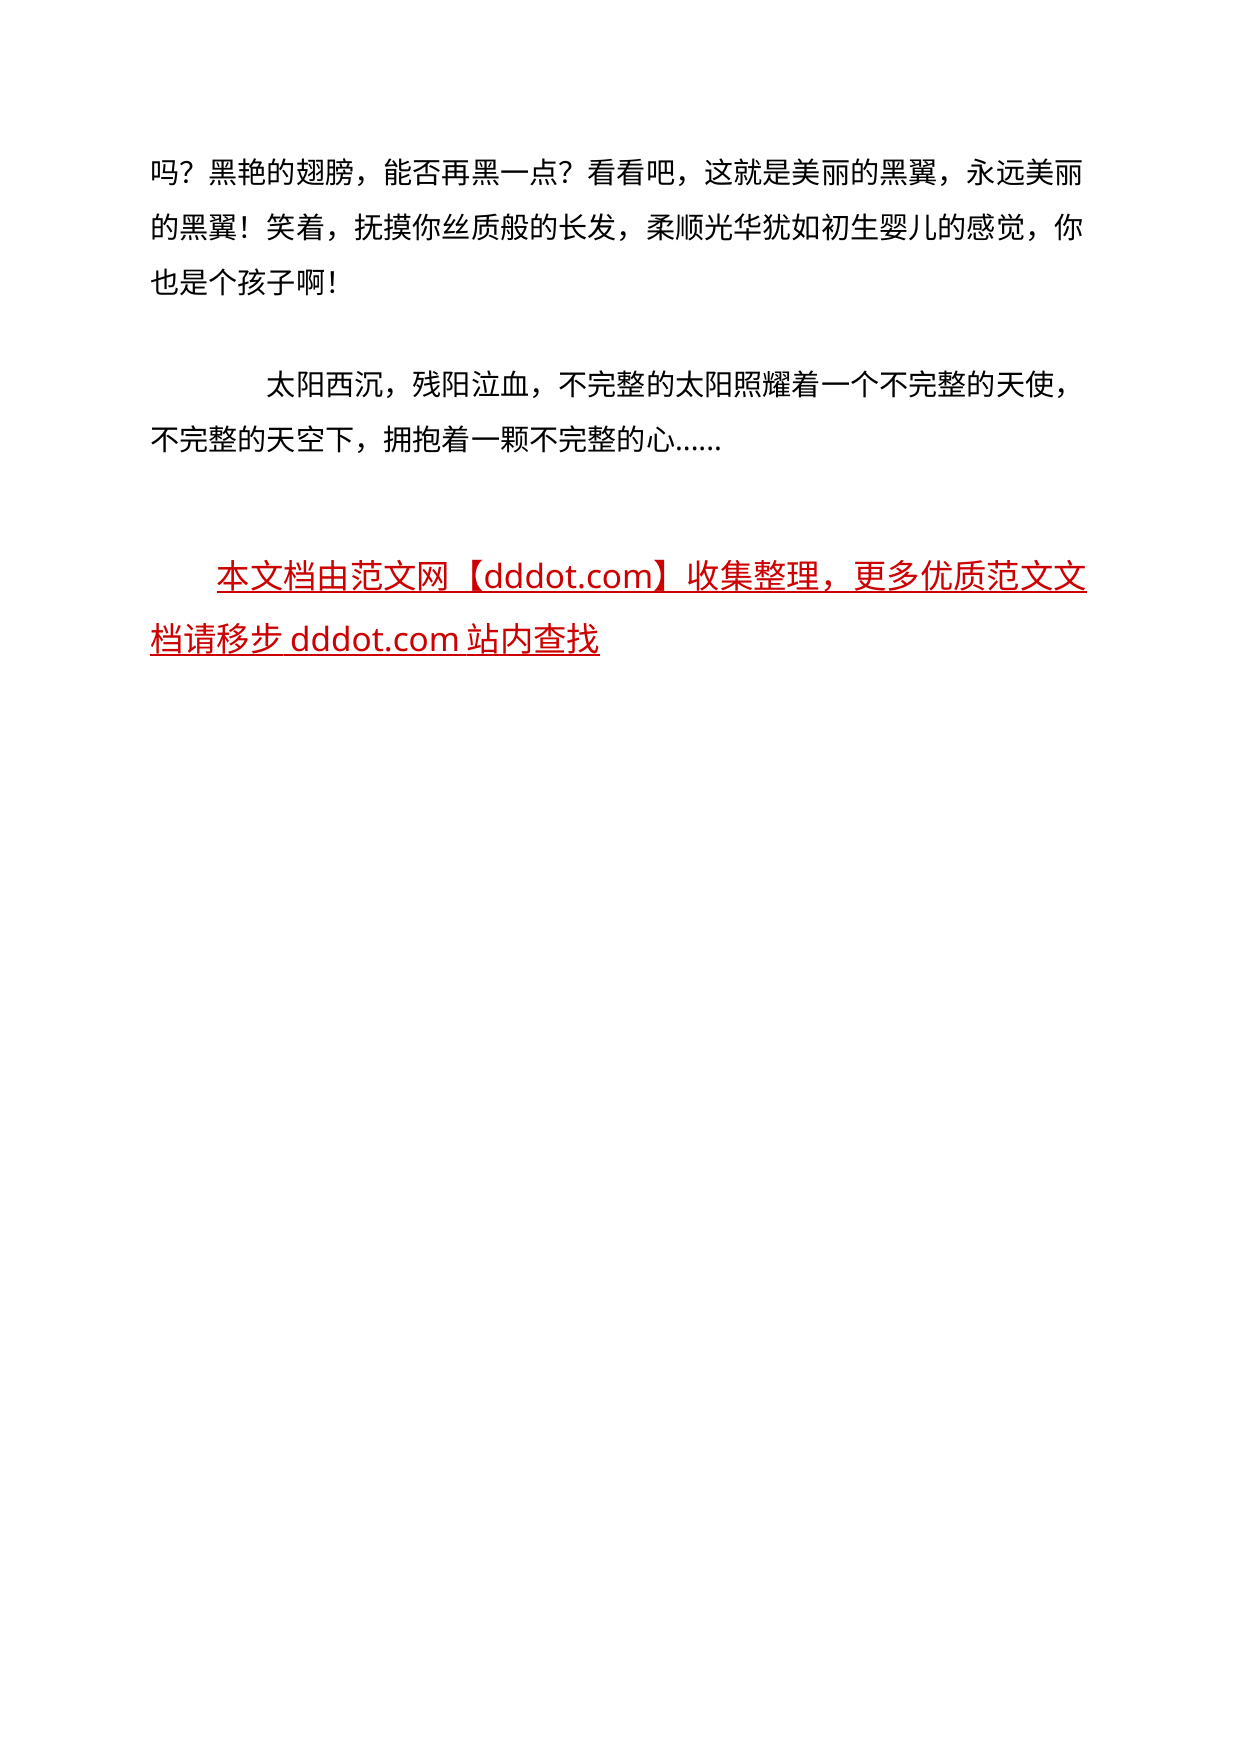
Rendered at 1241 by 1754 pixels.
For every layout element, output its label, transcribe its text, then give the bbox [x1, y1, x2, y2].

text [150, 150, 1090, 302]
text 本文档由范文网【dddot.com】收集整理，更多优质范文文档请移步dddot.com站内查找 [150, 550, 1090, 661]
text 太阳西沉，残阳泣血，不完整的太阳照耀着一个不完整的天使，不完整的天空下，拥抱着一颗不完整的心...... [150, 362, 1090, 459]
